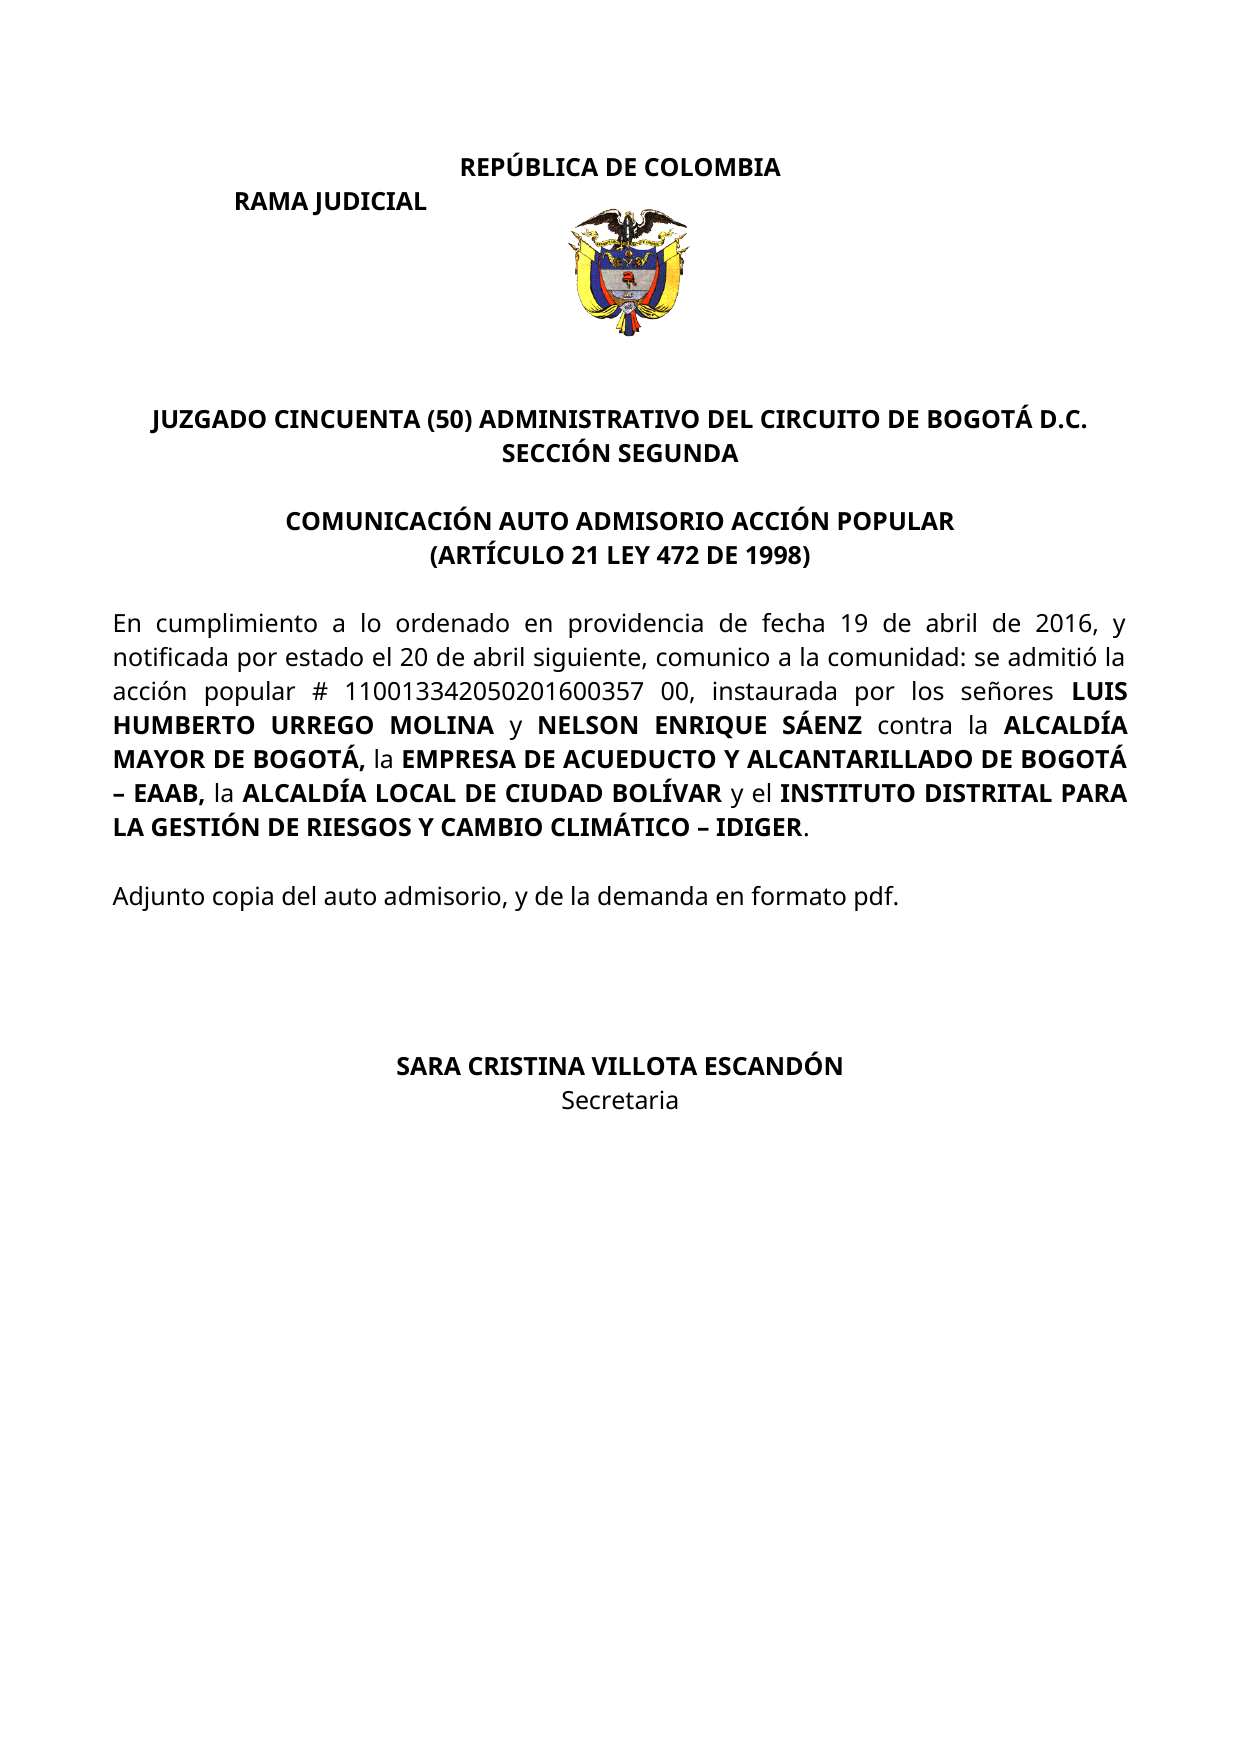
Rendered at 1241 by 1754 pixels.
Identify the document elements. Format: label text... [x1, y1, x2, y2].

text SECCIÓN SEGUNDA [112, 435, 1128, 469]
text Adjunto copia del auto admisorio, y de la demanda en formato pdf. [112, 878, 1128, 912]
picture [567, 207, 694, 342]
text COMUNICACIÓN AUTO ADMISORIO ACCIÓN POPULAR [112, 503, 1128, 537]
text SARA CRISTINA VILLOTA ESCANDÓN [112, 1048, 1128, 1082]
text JUZGADO CINCUENTA (50) ADMINISTRATIVO DEL CIRCUITO DE BOGOTÁ D.C. [112, 401, 1128, 435]
text Secretaria [112, 1082, 1128, 1117]
text (Artículo 21 LEY 472 DE 1998) [112, 537, 1128, 572]
text REPÚBLICA DE COLOMBIA [112, 150, 1128, 184]
text RAMA JUDICIAL [112, 184, 1128, 218]
text En cumplimiento a lo ordenado en providencia de fecha 19 de abril de 2016, y notificada por estado el 20 de abril siguiente, comunico a la comunidad: se admitió la acción popular # 110013342050201600357 00, instaurada por los señores LUIS HUMBERTO URREGO MOLINA y NELSON ENRIQUE SÁENZ contra la ALCALDÍA MAYOR DE BOGOTÁ, la EMPRESA DE ACUEDUCTO Y ALCANTARILLADO DE BOGOTÁ – EAAB, la ALCALDÍA LOCAL DE CIUDAD BOLÍVAR y el INSTITUTO DISTRITAL PARA LA GESTIÓN DE RIESGOS Y CAMBIO CLIMÁTICO – IDIGER. [112, 606, 1128, 844]
